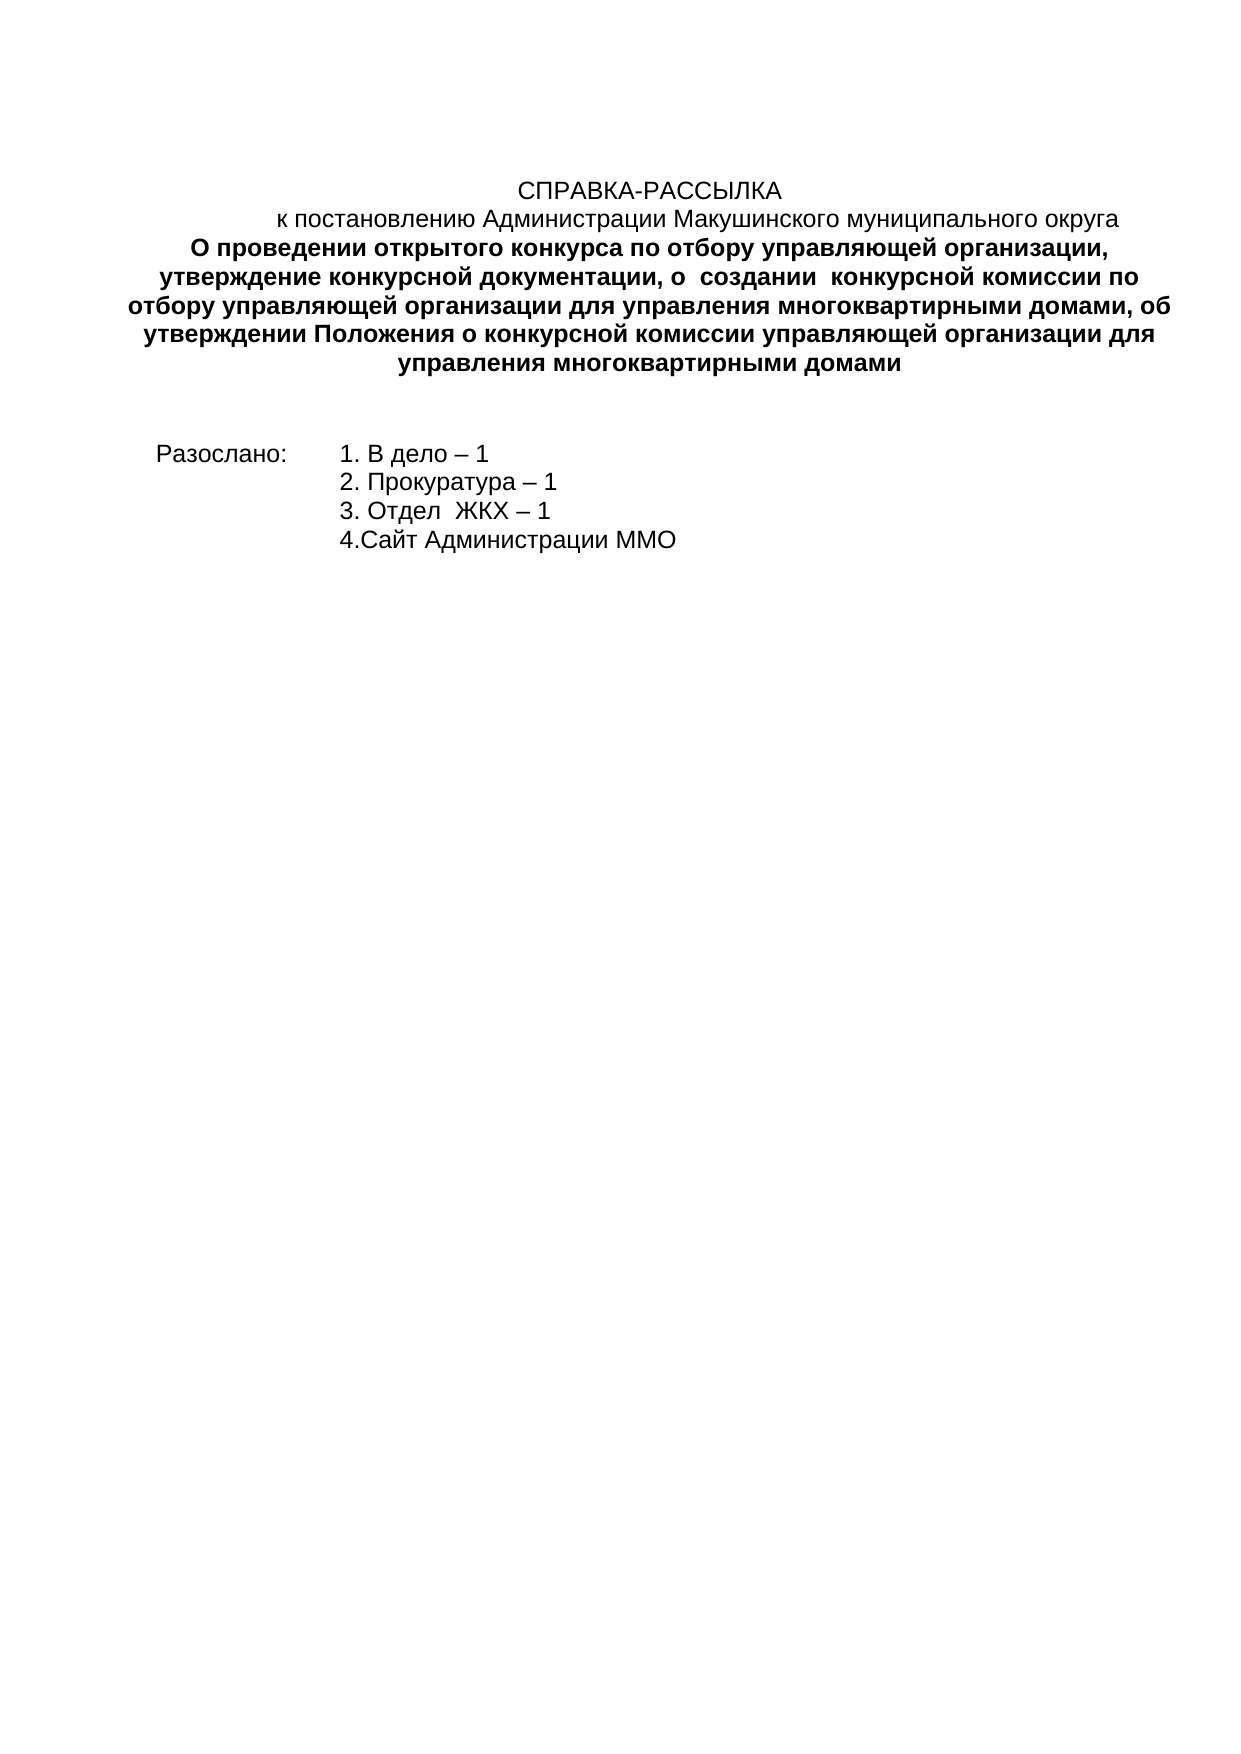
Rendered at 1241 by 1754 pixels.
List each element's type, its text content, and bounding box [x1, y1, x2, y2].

text 4.Сайт Администрации ММО [266, 525, 1181, 554]
text Разослано: 1. В дело – 1 [156, 439, 1181, 467]
text СПРАВКА-РАССЫЛКА [118, 176, 1181, 204]
text 3. Отдел ЖКХ – 1 [267, 496, 1181, 525]
text О проведении открытого конкурса по отбору управляющей организации, утверждение конкурсной документации, о создании конкурсной комиссии по отбору управляющей организации для управления многоквартирными домами, об утверждении Положения о конкурсной комиссии управляющей организации для управления многоквартирными домами [118, 233, 1181, 377]
text 2. Прокуратура – 1 [303, 467, 1181, 496]
text к постановлению Администрации Макушинского муниципального округа [118, 204, 1181, 233]
